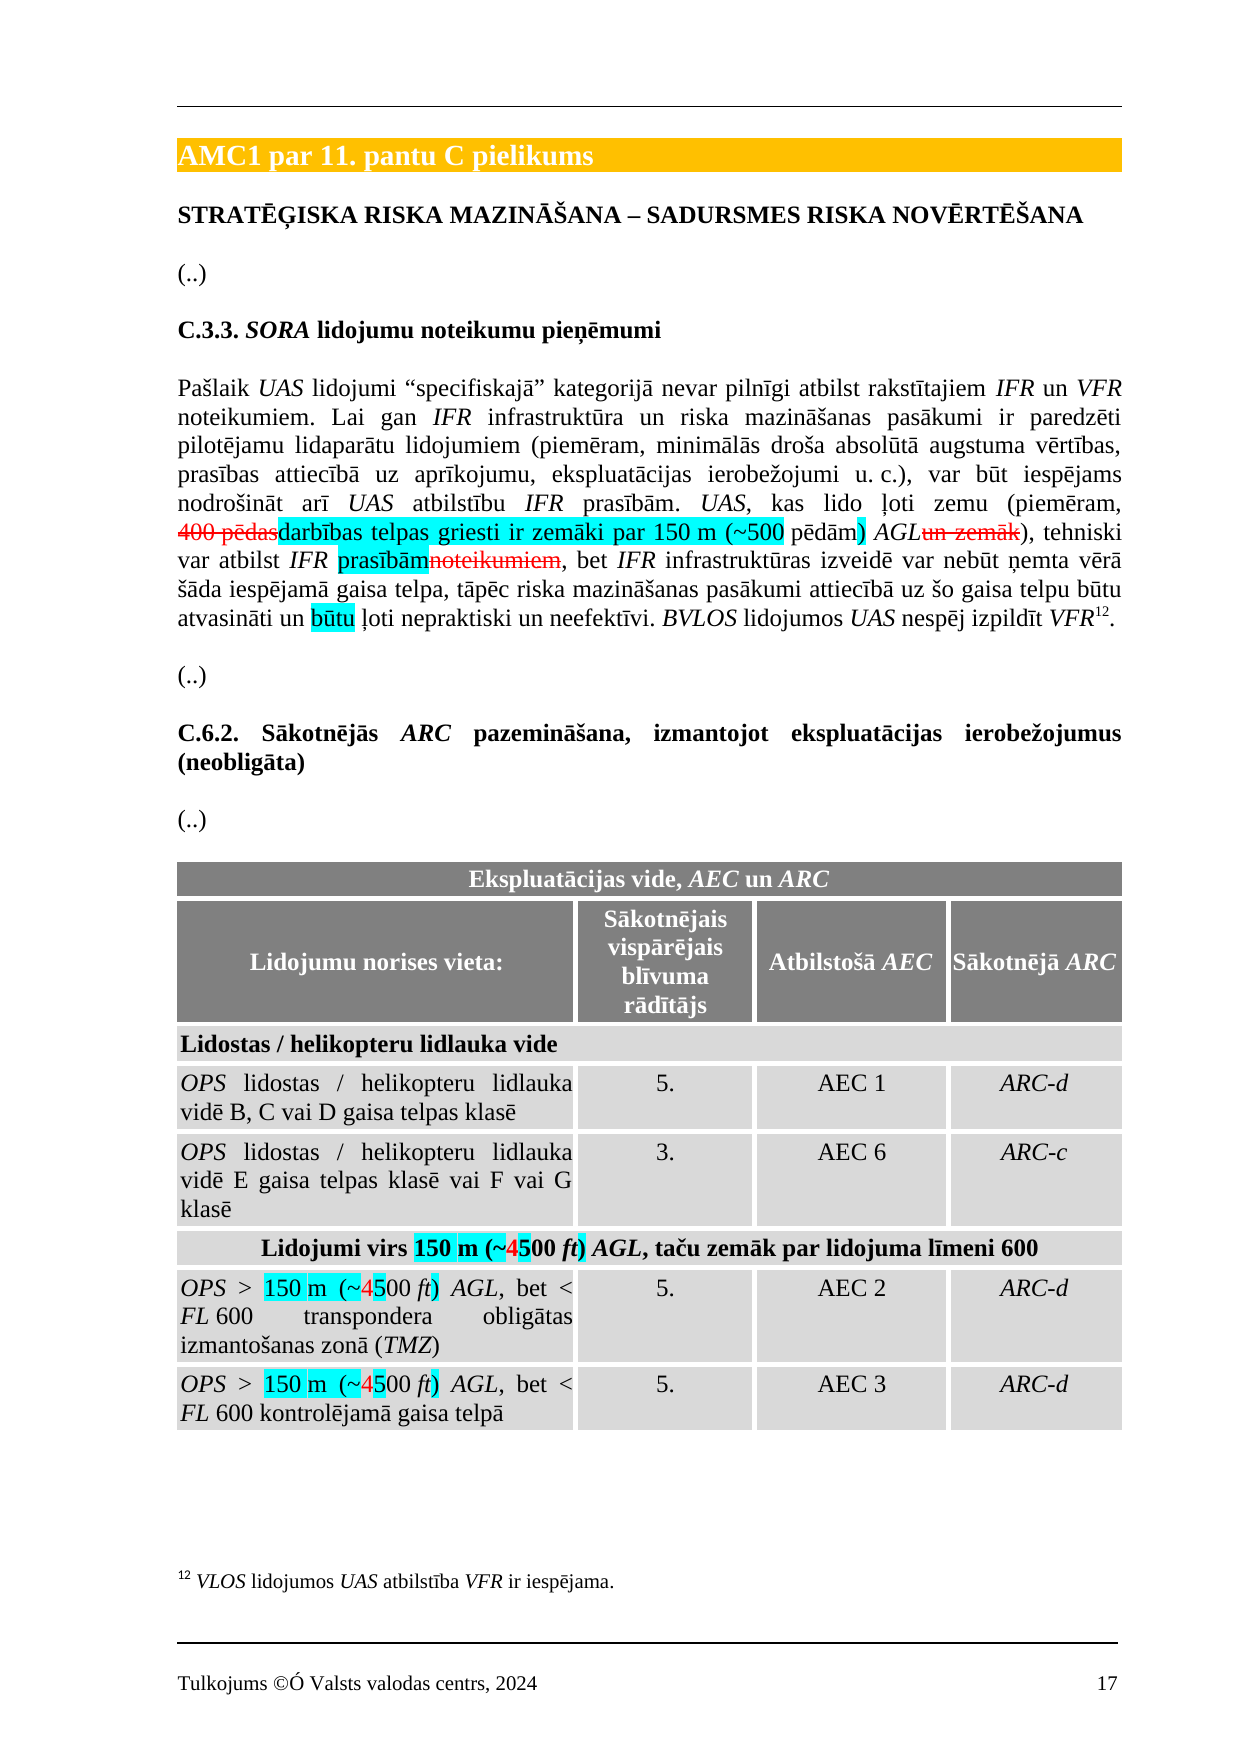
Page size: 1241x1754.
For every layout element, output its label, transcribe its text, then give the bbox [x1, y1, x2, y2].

table_cell OPS lidostas / helikopteru lidlauka vidē E gaisa telpas klasē vai F vai G klasē [177, 1134, 573, 1226]
table_header Ekspluatācijas vide, AEC un ARC [177, 862, 1122, 896]
table_cell Lidojumu norises vieta: [177, 901, 573, 1022]
text (..) [177, 660, 1122, 689]
text AMC1 par 11. pantu C pielikums [177, 138, 1122, 172]
table_cell Sākotnējais vispārējais blīvuma rādītājs [578, 901, 752, 1022]
subtitle C.6.2. Sākotnējās ARC pazemināšana, izmantojot ekspluatācijas ierobežojumus (neobligāta) [177, 718, 1122, 775]
table_cell OPS > 150 m (~4500 ft) AGL, bet < FL 600 kontrolējamā gaisa telpā [177, 1367, 573, 1430]
table_cell OPS > 150 m (~4500 ft) AGL, bet < FL 600 transpondera obligātas izmantošanas zonā (TMZ) [177, 1270, 573, 1362]
subtitle C.3.3. SORA lidojumu noteikumu pieņēmumi [177, 315, 1122, 344]
table_cell Lidojumi virs 150 m (~4500 ft) AGL, taču zemāk par lidojuma līmeni 600 [177, 1231, 1122, 1265]
text (..) [177, 804, 1122, 833]
table_cell Sākotnējā ARC [951, 901, 1122, 1022]
table_cell 5. [578, 1270, 752, 1362]
table_cell ARC-c [951, 1134, 1122, 1226]
text (..) [177, 258, 1122, 287]
table_cell 5. [578, 1367, 752, 1430]
table_cell AEC 1 [757, 1066, 946, 1129]
table_cell OPS lidostas / helikopteru lidlauka vidē B, C vai D gaisa telpas klasē [177, 1066, 573, 1129]
table_cell AEC 3 [757, 1367, 946, 1430]
table_cell AEC 2 [757, 1270, 946, 1362]
table_cell ARC-d [951, 1270, 1122, 1362]
table_cell AEC 6 [757, 1134, 946, 1226]
table_cell 3. [578, 1134, 752, 1226]
text Pašlaik UAS lidojumi “specifiskajā” kategorijā nevar pilnīgi atbilst rakstītajiem IFR un VFR noteikumiem. Lai gan IFR infrastruktūra un riska mazināšanas pasākumi ir paredzēti pilotējamu lidaparātu lidojumiem (piemēram, minimālās droša absolūtā augstuma vērtības, prasības attiecībā uz aprīkojumu, ekspluatācijas ierobežojumi u. c.), var būt iespējams nodrošināt arī UAS atbilstību IFR prasībām. UAS, kas lido ļoti zemu (piemēram, 400 pēdasdarbības telpas griesti ir zemāki par 150 m (~500 pēdām) AGLun zemāk), tehniski var atbilst IFR prasībāmnoteikumiem, bet IFR infrastruktūras izveidē var nebūt ņemta vērā šāda iespējamā gaisa telpa, tāpēc riska mazināšanas pasākumi attiecībā uz šo gaisa telpu būtu atvasināti un būtu ļoti nepraktiski un neefektīvi. BVLOS lidojumos UAS nespēj izpildīt VFR. [177, 373, 1122, 632]
table_cell 5. [578, 1066, 752, 1129]
table_cell Lidostas / helikopteru lidlauka vide [177, 1026, 1122, 1061]
table_cell Atbilstošā AEC [757, 901, 946, 1022]
table_cell ARC-d [951, 1367, 1122, 1430]
text STRATĒĢISKA RISKA MAZINĀŠANA – SADURSMES RISKA NOVĒRTĒŠANA [177, 200, 1122, 229]
table_cell ARC-d [951, 1066, 1122, 1129]
